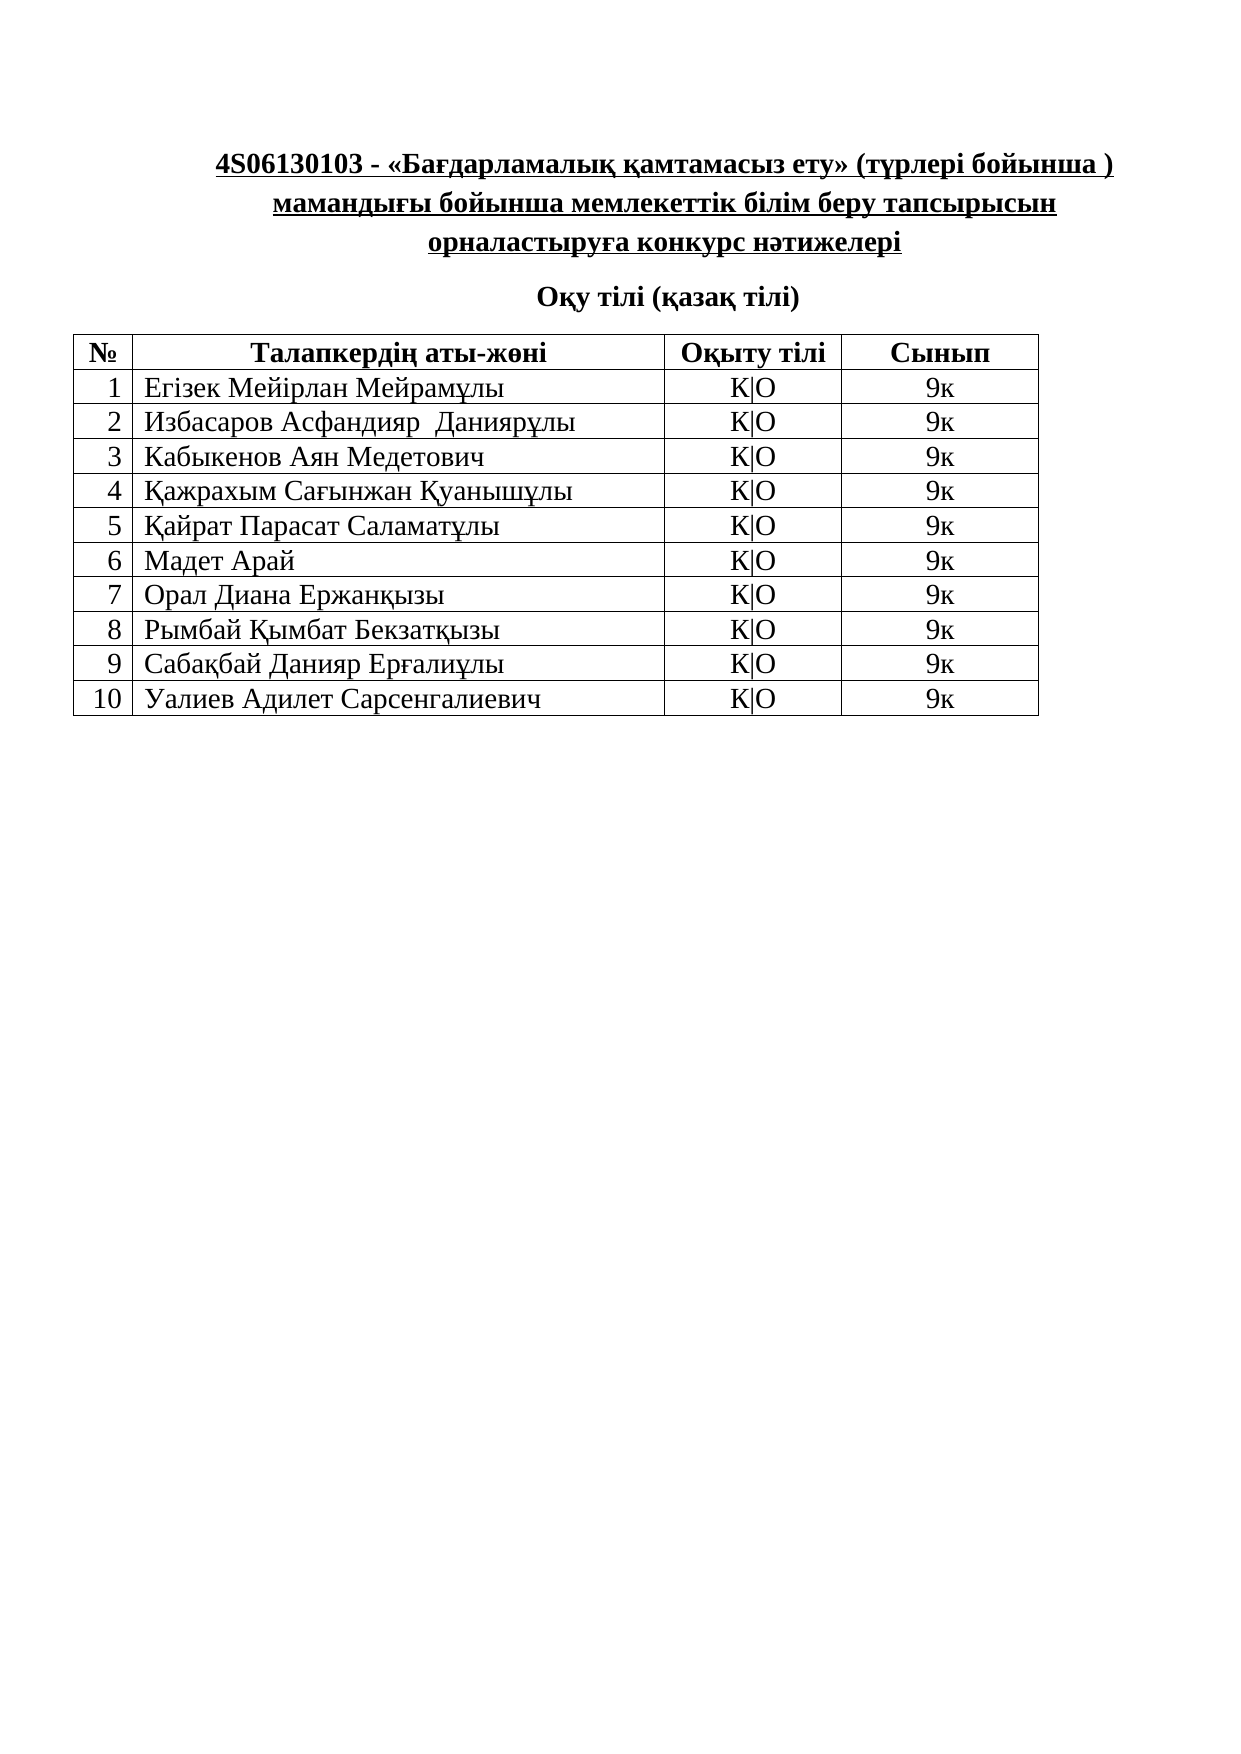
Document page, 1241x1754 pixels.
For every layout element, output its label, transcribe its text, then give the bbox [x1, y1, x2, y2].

table_cell 9к [842, 543, 1038, 576]
table_cell К|О [665, 370, 841, 403]
table_cell 6 [74, 543, 132, 576]
table_cell 1 [74, 370, 132, 403]
table_cell 9к [842, 612, 1038, 645]
table_cell К|О [665, 646, 841, 680]
table_cell 9к [842, 439, 1038, 472]
table_cell К|О [665, 404, 841, 438]
table_cell 8 [74, 612, 132, 645]
table_header Сынып [842, 335, 1038, 369]
table_cell Орал Диана Ержанқызы [133, 577, 664, 611]
table_cell 7 [74, 577, 132, 611]
table_cell К|О [665, 508, 841, 542]
table_cell 9к [842, 404, 1038, 438]
table_cell Қайрат Парасат Саламатұлы [133, 508, 664, 542]
table_cell К|О [665, 543, 841, 576]
table_cell 9к [842, 577, 1038, 611]
table_header Талапкердің аты-жөні [133, 335, 664, 369]
table_cell 4 [74, 474, 132, 507]
text 4S06130103 - «Бағдарламалық қамтамасыз ету» (түрлері бойынша ) мамандығы бойынша мемлекеттік білім беру тапсырысын орналастыруға конкурс нәтижелері [177, 147, 1152, 257]
table_cell 2 [74, 404, 132, 438]
table_cell Избасаров Асфандияр Даниярұлы [133, 404, 664, 438]
table_cell 9к [842, 474, 1038, 507]
table_cell Қажрахым Сағынжан Қуанышұлы [133, 474, 664, 507]
table_cell К|О [665, 577, 841, 611]
table_cell К|О [665, 439, 841, 472]
table_cell Мадет Арай [133, 543, 664, 576]
table_cell Кабыкенов Аян Медетович [133, 439, 664, 472]
table_cell К|О [665, 474, 841, 507]
table_cell 3 [74, 439, 132, 472]
table_cell К|О [665, 612, 841, 645]
table_cell 9к [842, 646, 1038, 680]
text Оқу тілі (қазақ тілі) [177, 279, 1152, 312]
table_cell 5 [74, 508, 132, 542]
table_cell Рымбай Қымбат Бекзатқызы [133, 612, 664, 645]
table_cell 9 [74, 646, 132, 680]
table_cell 10 [74, 681, 132, 714]
table_cell Сабақбай Данияр Ерғалиұлы [133, 646, 664, 680]
table_cell К|О [665, 681, 841, 714]
table_cell Уалиев Адилет Сарсенгалиевич [133, 681, 664, 714]
table_header Оқыту тілі [665, 335, 841, 369]
table_cell 9к [842, 370, 1038, 403]
table_cell Егізек Мейірлан Мейрамұлы [133, 370, 664, 403]
table_cell 9к [842, 508, 1038, 542]
table_cell 9к [842, 681, 1038, 714]
table_header № [74, 335, 132, 369]
